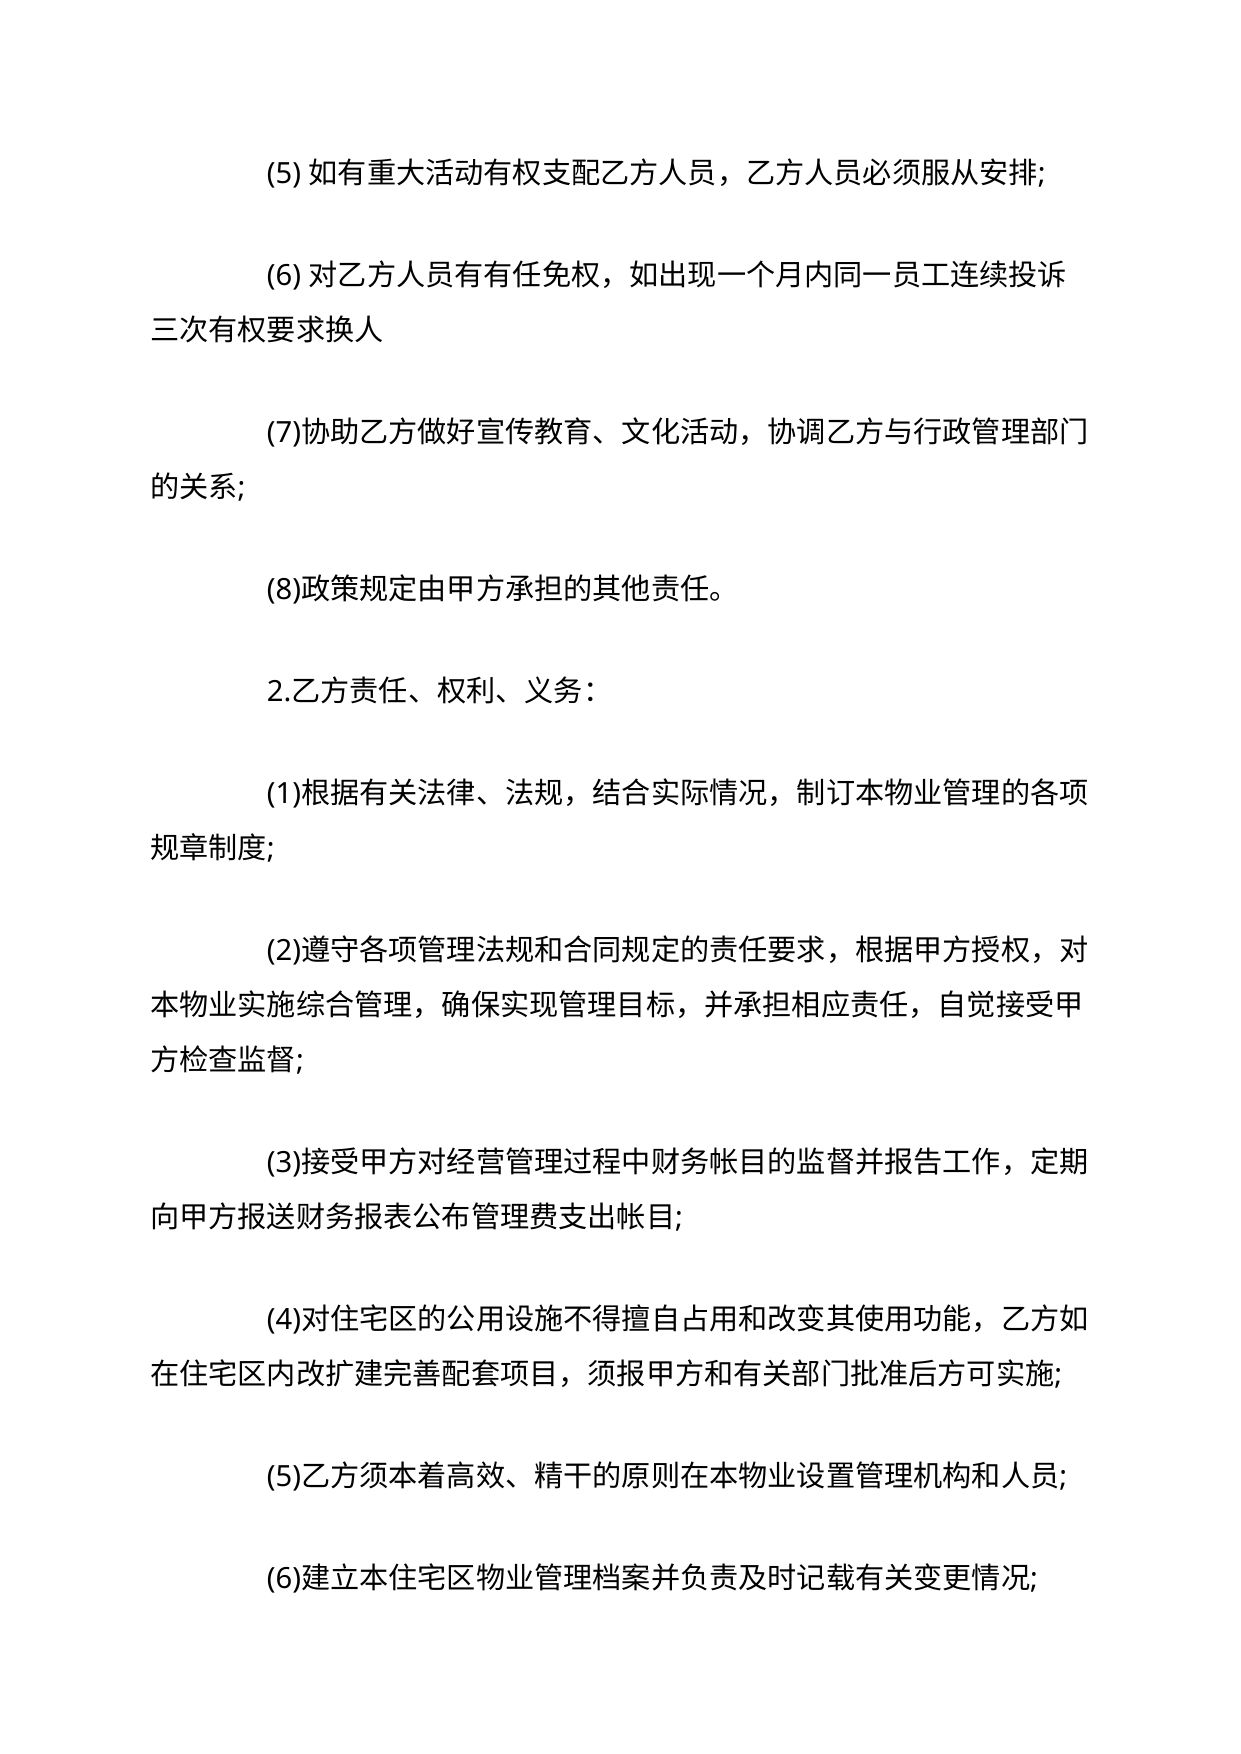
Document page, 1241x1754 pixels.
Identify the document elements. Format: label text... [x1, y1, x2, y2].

text (5) 如有重大活动有权支配乙方人员，乙方人员必须服从安排; [150, 150, 1090, 192]
text (8)政策规定由甲方承担的其他责任。 [150, 566, 1090, 608]
text (7)协助乙方做好宣传教育、文化活动，协调乙方与行政管理部门的关系; [150, 409, 1090, 506]
text 2.乙方责任、权利、义务： [150, 668, 1090, 710]
text (2)遵守各项管理法规和合同规定的责任要求，根据甲方授权，对本物业实施综合管理，确保实现管理目标，并承担相应责任，自觉接受甲方检查监督; [150, 927, 1090, 1079]
text (3)接受甲方对经营管理过程中财务帐目的监督并报告工作，定期向甲方报送财务报表公布管理费支出帐目; [150, 1138, 1090, 1236]
text (6) 对乙方人员有有任免权，如出现一个月内同一员工连续投诉三次有权要求换人 [150, 252, 1090, 349]
text (1)根据有关法律、法规，结合实际情况，制订本物业管理的各项规章制度; [150, 770, 1090, 867]
text (6)建立本住宅区物业管理档案并负责及时记载有关变更情况; [150, 1554, 1090, 1597]
text (4)对住宅区的公用设施不得擅自占用和改变其使用功能，乙方如在住宅区内改扩建完善配套项目，须报甲方和有关部门批准后方可实施; [150, 1296, 1090, 1393]
text (5)乙方须本着高效、精干的原则在本物业设置管理机构和人员; [150, 1452, 1090, 1495]
